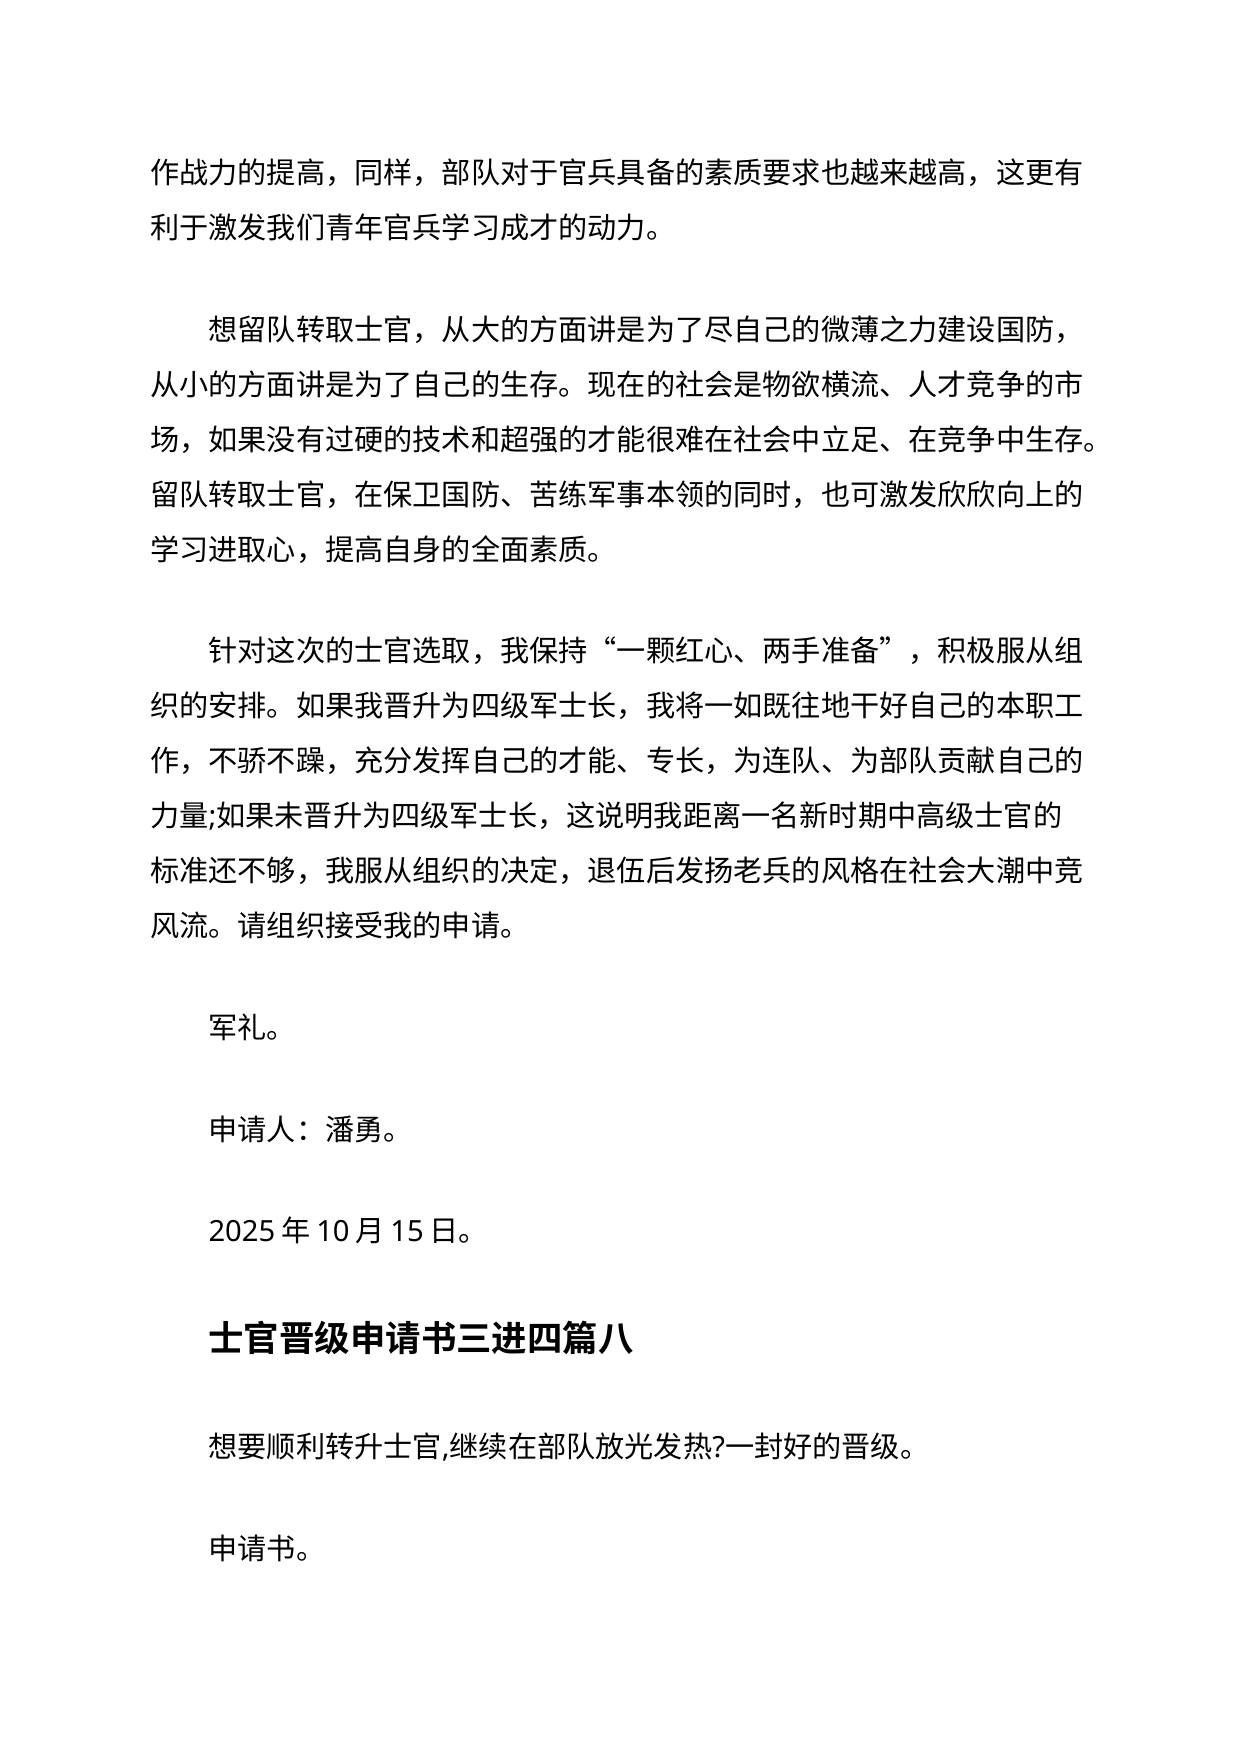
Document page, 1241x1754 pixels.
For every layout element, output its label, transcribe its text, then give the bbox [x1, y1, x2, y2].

text 想留队转取士官，从大的方面讲是为了尽自己的微薄之力建设国防，从小的方面讲是为了自己的生存。现在的社会是物欲横流、人才竞争的市场，如果没有过硬的技术和超强的才能很难在社会中立足、在竞争中生存。留队转取士官，在保卫国防、苦练军事本领的同时，也可激发欣欣向上的学习进取心，提高自身的全面素质。 [150, 307, 1090, 568]
text 申请人：潘勇。 [150, 1106, 1090, 1148]
text 军礼。 [150, 1004, 1090, 1047]
text 申请书。 [150, 1525, 1090, 1568]
text 士官晋级申请书三进四篇八 [150, 1310, 1090, 1361]
text 针对这次的士官选取，我保持“一颗红心、两手准备”，积极服从组织的安排。如果我晋升为四级军士长，我将一如既往地干好自己的本职工作，不骄不躁，充分发挥自己的才能、专长，为连队、为部队贡献自己的力量;如果未晋升为四级军士长，这说明我距离一名新时期中高级士官的标准还不够，我服从组织的决定，退伍后发扬老兵的风格在社会大潮中竞风流。请组织接受我的申请。 [150, 628, 1090, 945]
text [150, 150, 1090, 247]
text 2025年10月15日。 [150, 1208, 1090, 1250]
text 想要顺利转升士官,继续在部队放光发热?一封好的晋级。 [150, 1423, 1090, 1466]
